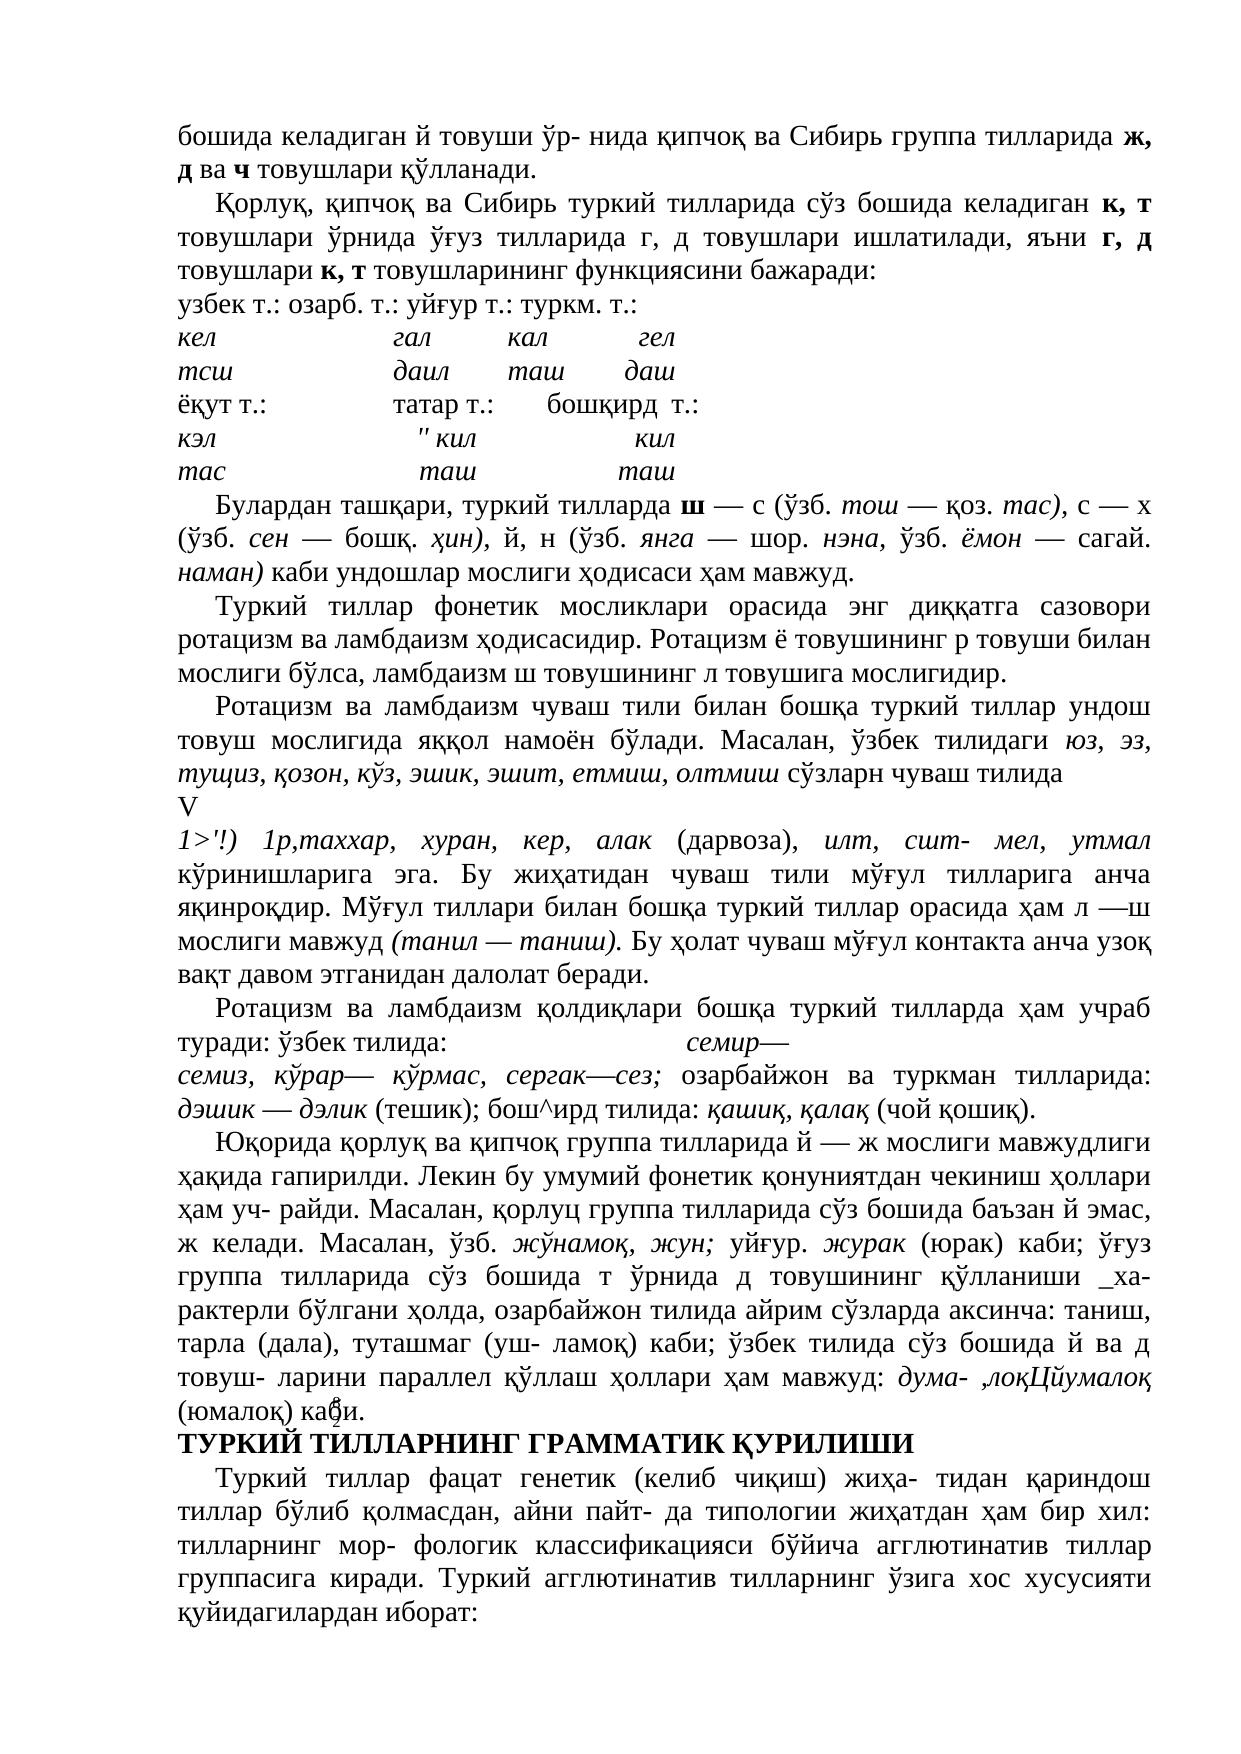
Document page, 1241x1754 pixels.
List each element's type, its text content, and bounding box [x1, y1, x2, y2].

text Юқорида қорлуқ ва қипчоқ группа тилларида й — ж мослиги мавжудлиги ҳақида гапирилди. Лекин бу умумий фонетик қонуниятдан чекиниш ҳоллари ҳам уч- райди. Масалан, қорлуц группа тилларида сўз бошида баъзан й эмас, ж келади. Масалан, ўзб. жўнамоқ, жун; уйғур. журак (юрак) каби; ўғуз группа тилларида сўз бошида т ўрнида д товушининг қўлланиши _ха- рактерли бўлгани ҳолда, озарбайжон тилида айрим сўзларда аксинча: таниш, тарла (дала), туташмаг (уш- ламоқ) каби; ўзбек тилида сўз бошида й ва д товуш- ларини параллел қўллаш ҳоллари ҳам мавжуд: дума- ,лоқЦйумалоқ (юмалоқ) каби. [177, 1124, 1152, 1426]
text Туркий тиллар фонетик мосликлари орасида энг диққатга сазовори ротацизм ва ламбдаизм ҳодисасидир. Ротацизм ё товушининг р товуши билан мослиги бўлса, ламбдаизм ш товушининг л товушига мослигидир. [177, 588, 1152, 688]
text тас таш таш [177, 453, 1152, 487]
text ТУРКИЙ ТИЛЛАРНИНГ ГРАММАТИК ҚУРИЛИШИ [177, 1426, 1152, 1460]
text ёқут т.: татар т.: бошқирд т.: [177, 386, 1152, 420]
text 1>'!) 1р,таххар, хуран, кер, алак (дарвоза), илт, сшт- мел, утмал кўринишларига эга. Бу жиҳатидан чуваш тили мўғул тилларига анча яқинроқдир. Мўғул тиллари билан бошқа туркий тиллар орасида ҳам л —ш мослиги мавжуд (танил — таниш). Бу ҳолат чуваш мўғул контакта анча узоқ вақт давом этганидан далолат беради. [177, 822, 1152, 990]
text V [177, 789, 1152, 822]
text Булардан ташқари, туркий тилларда ш — с (ўзб. тош — қоз. тас), с — х (ўзб. сен — бошқ. ҳин), й, н (ўзб. янга — шор. нэна, ўзб. ёмон — сагай. наман) каби ундошлар мослиги ҳодисаси ҳам мавжуд. [177, 487, 1152, 588]
text Туркий тиллар фацат генетик (келиб чиқиш) жиҳа- тидан қариндош тиллар бўлиб қолмасдан, айни пайт- да типологии жиҳатдан ҳам бир хил: тилларнинг мор- фологик классификацияси бўйича агглютинатив тиллар группасига киради. Туркий агглютинатив тилларнинг ўзига хос хусусияти қуйидагилардан иборат: [177, 1460, 1152, 1627]
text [177, 118, 1152, 185]
text тсш даил таш даш [177, 353, 1152, 386]
text Қорлуқ, қипчоқ ва Сибирь туркий тилларида сўз бошида келадиган к, т товушлари ўрнида ўғуз тилларида г, д товушлари ишлатилади, яъни г, д товушлари к, т товушларининг функциясини бажаради: [177, 185, 1152, 286]
text кэл '' кил кил [177, 420, 1152, 453]
text кел гал кал гел [177, 319, 1152, 353]
text узбек т.: озарб. т.: уйғур т.: туркм. т.: [177, 286, 1152, 319]
text Ротацизм ва ламбдаизм чуваш тили билан бошқа туркий тиллар ундош товуш мослигида яққол намоён бўлади. Масалан, ўзбек тилидаги юз, эз, тущиз, қозон, кўз, эшик, эшит, етмиш, олтмиш сўзларн чуваш тилида [177, 688, 1152, 789]
text Ротацизм ва ламбдаизм қолдиқлари бошқа туркий тилларда ҳам учраб туради: ўзбек тилида: семир— [177, 990, 1152, 1057]
text семиз, кўрар— кўрмас, сергак—сез; озарбайжон ва туркман тилларида: дэшик — дэлик (тешик); бош^ирд тилида: қашиқ, қалақ (чой қошиқ). [177, 1057, 1152, 1124]
